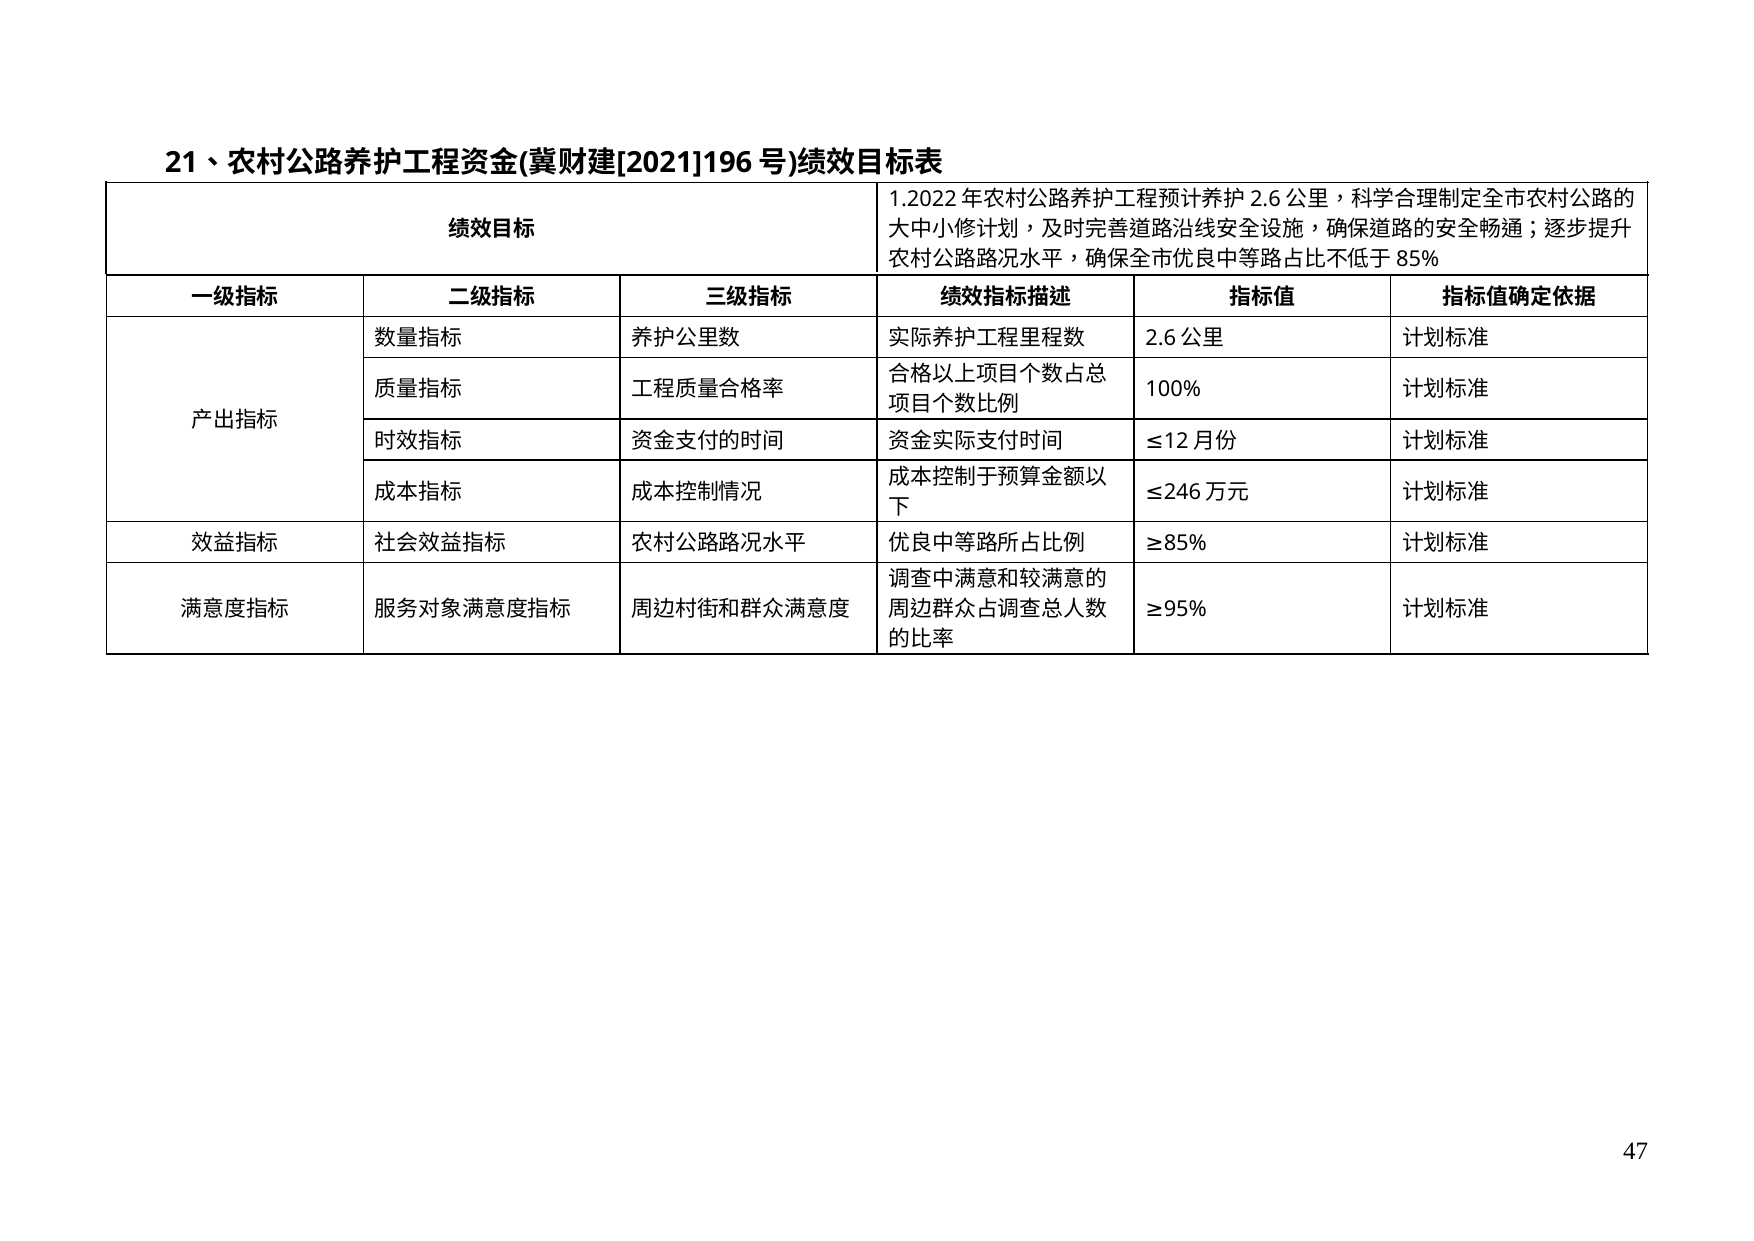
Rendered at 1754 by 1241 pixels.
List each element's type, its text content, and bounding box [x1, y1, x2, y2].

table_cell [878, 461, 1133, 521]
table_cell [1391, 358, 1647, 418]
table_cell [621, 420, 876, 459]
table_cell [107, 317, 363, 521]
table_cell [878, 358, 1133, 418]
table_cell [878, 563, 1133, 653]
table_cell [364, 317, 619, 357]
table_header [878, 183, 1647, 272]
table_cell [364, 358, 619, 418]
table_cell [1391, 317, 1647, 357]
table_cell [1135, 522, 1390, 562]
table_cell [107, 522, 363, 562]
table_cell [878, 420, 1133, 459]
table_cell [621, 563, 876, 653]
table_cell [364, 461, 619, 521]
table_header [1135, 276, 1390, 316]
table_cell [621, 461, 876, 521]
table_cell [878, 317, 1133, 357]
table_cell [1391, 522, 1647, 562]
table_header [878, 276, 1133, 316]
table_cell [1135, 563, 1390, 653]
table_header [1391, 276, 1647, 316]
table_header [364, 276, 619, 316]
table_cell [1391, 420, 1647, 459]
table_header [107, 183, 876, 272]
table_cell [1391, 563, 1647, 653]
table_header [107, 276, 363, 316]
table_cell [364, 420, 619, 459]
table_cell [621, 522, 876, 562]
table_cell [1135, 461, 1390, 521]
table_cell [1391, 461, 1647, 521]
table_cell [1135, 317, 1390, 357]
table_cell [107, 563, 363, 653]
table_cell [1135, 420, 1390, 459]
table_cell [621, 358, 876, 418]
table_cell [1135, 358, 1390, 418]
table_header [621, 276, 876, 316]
text 21、农村公路养护工程资金(冀财建[2021]196号)绩效目标表 [106, 142, 1648, 181]
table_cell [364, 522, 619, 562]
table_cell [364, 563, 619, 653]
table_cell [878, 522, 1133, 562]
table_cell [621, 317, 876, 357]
